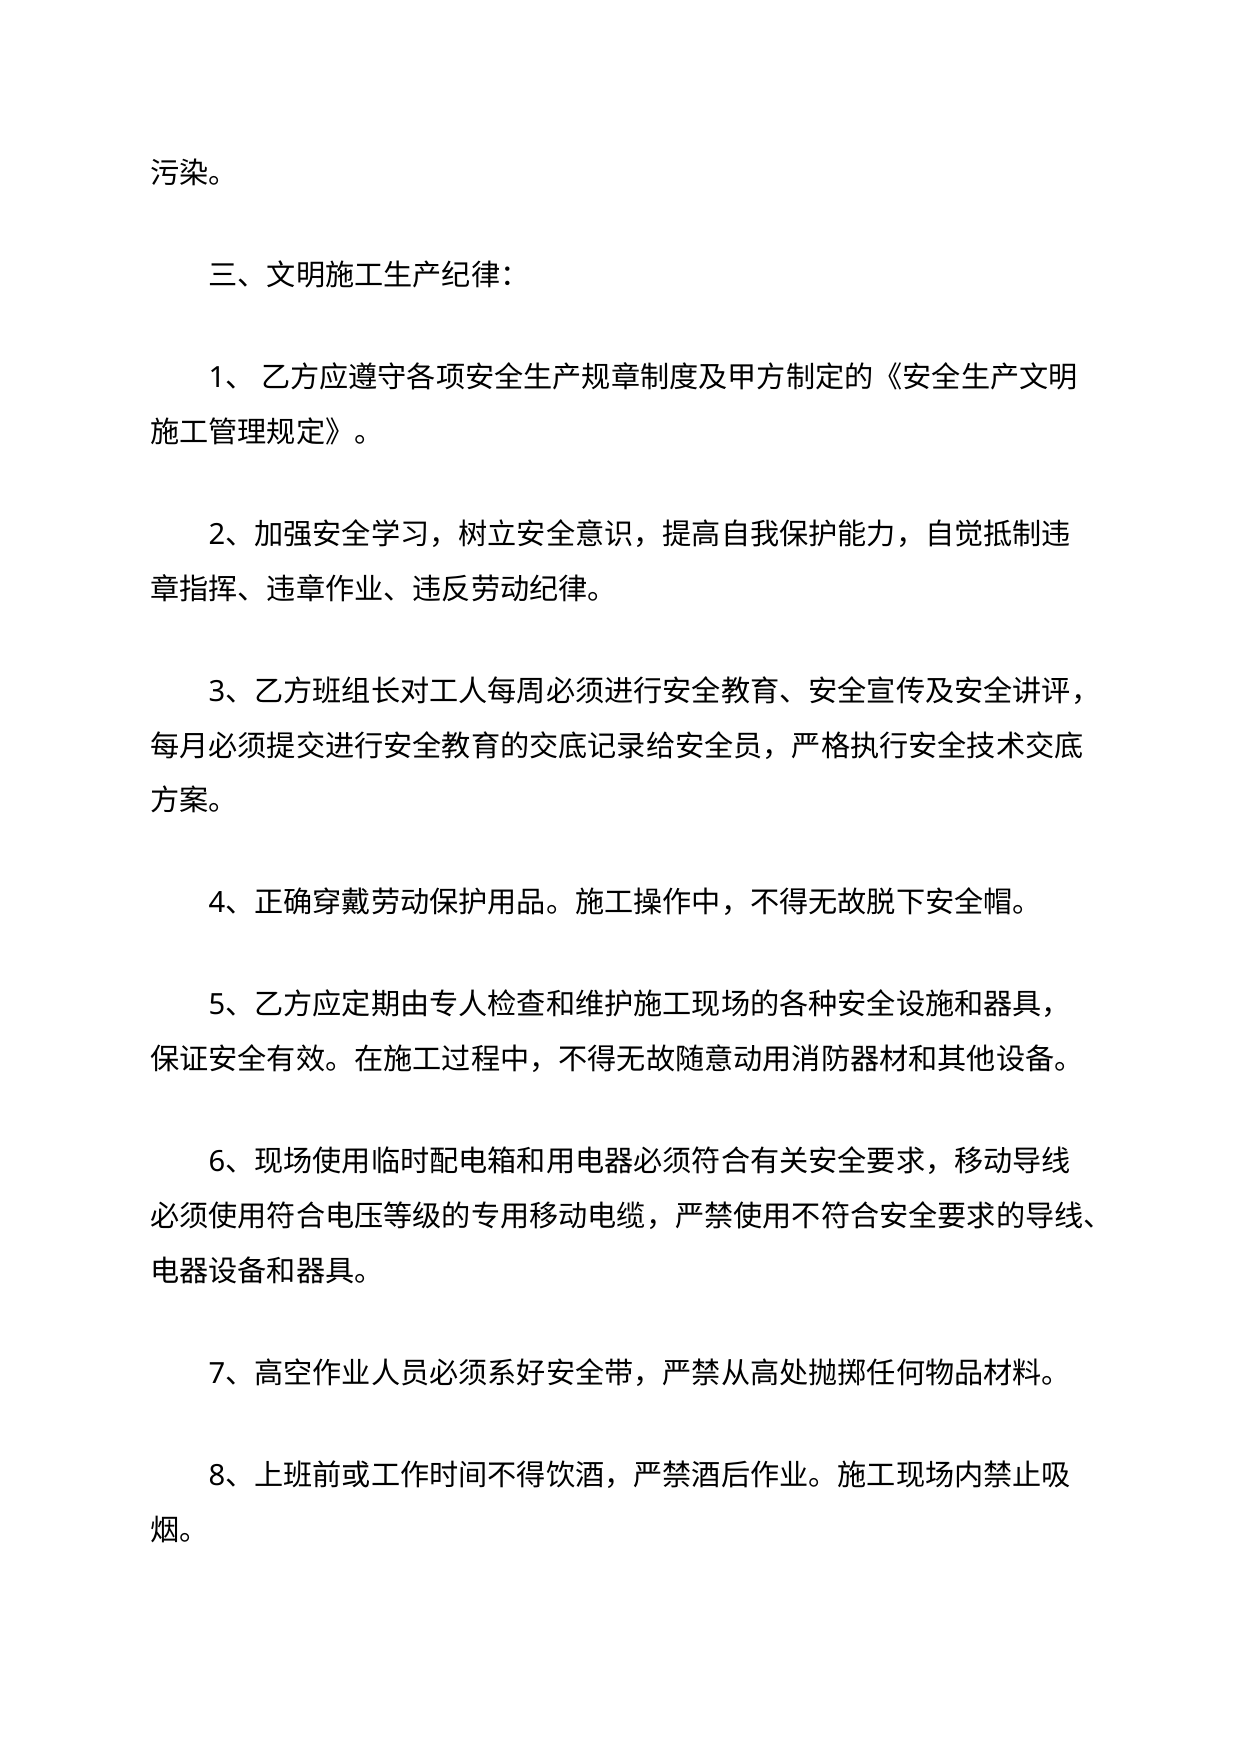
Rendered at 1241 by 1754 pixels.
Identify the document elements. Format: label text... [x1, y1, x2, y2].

text 3、乙方班组长对工人每周必须进行安全教育、安全宣传及安全讲评，每月必须提交进行安全教育的交底记录给安全员，严格执行安全技术交底方案。 [150, 667, 1090, 819]
text 三、文明施工生产纪律： [150, 252, 1090, 294]
text 2、加强安全学习，树立安全意识，提高自我保护能力，自觉抵制违章指挥、违章作业、违反劳动纪律。 [150, 510, 1090, 608]
text 4、正确穿戴劳动保护用品。施工操作中，不得无故脱下安全帽。 [150, 879, 1090, 921]
text 8、上班前或工作时间不得饮酒，严禁酒后作业。施工现场内禁止吸烟。 [150, 1451, 1090, 1548]
text 1、 乙方应遵守各项安全生产规章制度及甲方制定的《安全生产文明施工管理规定》。 [150, 353, 1090, 451]
text 5、乙方应定期由专人检查和维护施工现场的各种安全设施和器具，保证安全有效。在施工过程中，不得无故随意动用消防器材和其他设备。 [150, 981, 1090, 1078]
text 6、现场使用临时配电箱和用电器必须符合有关安全要求，移动导线必须使用符合电压等级的专用移动电缆，严禁使用不符合安全要求的导线、电器设备和器具。 [150, 1137, 1090, 1290]
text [150, 150, 1090, 192]
text 7、高空作业人员必须系好安全带，严禁从高处抛掷任何物品材料。 [150, 1349, 1090, 1392]
